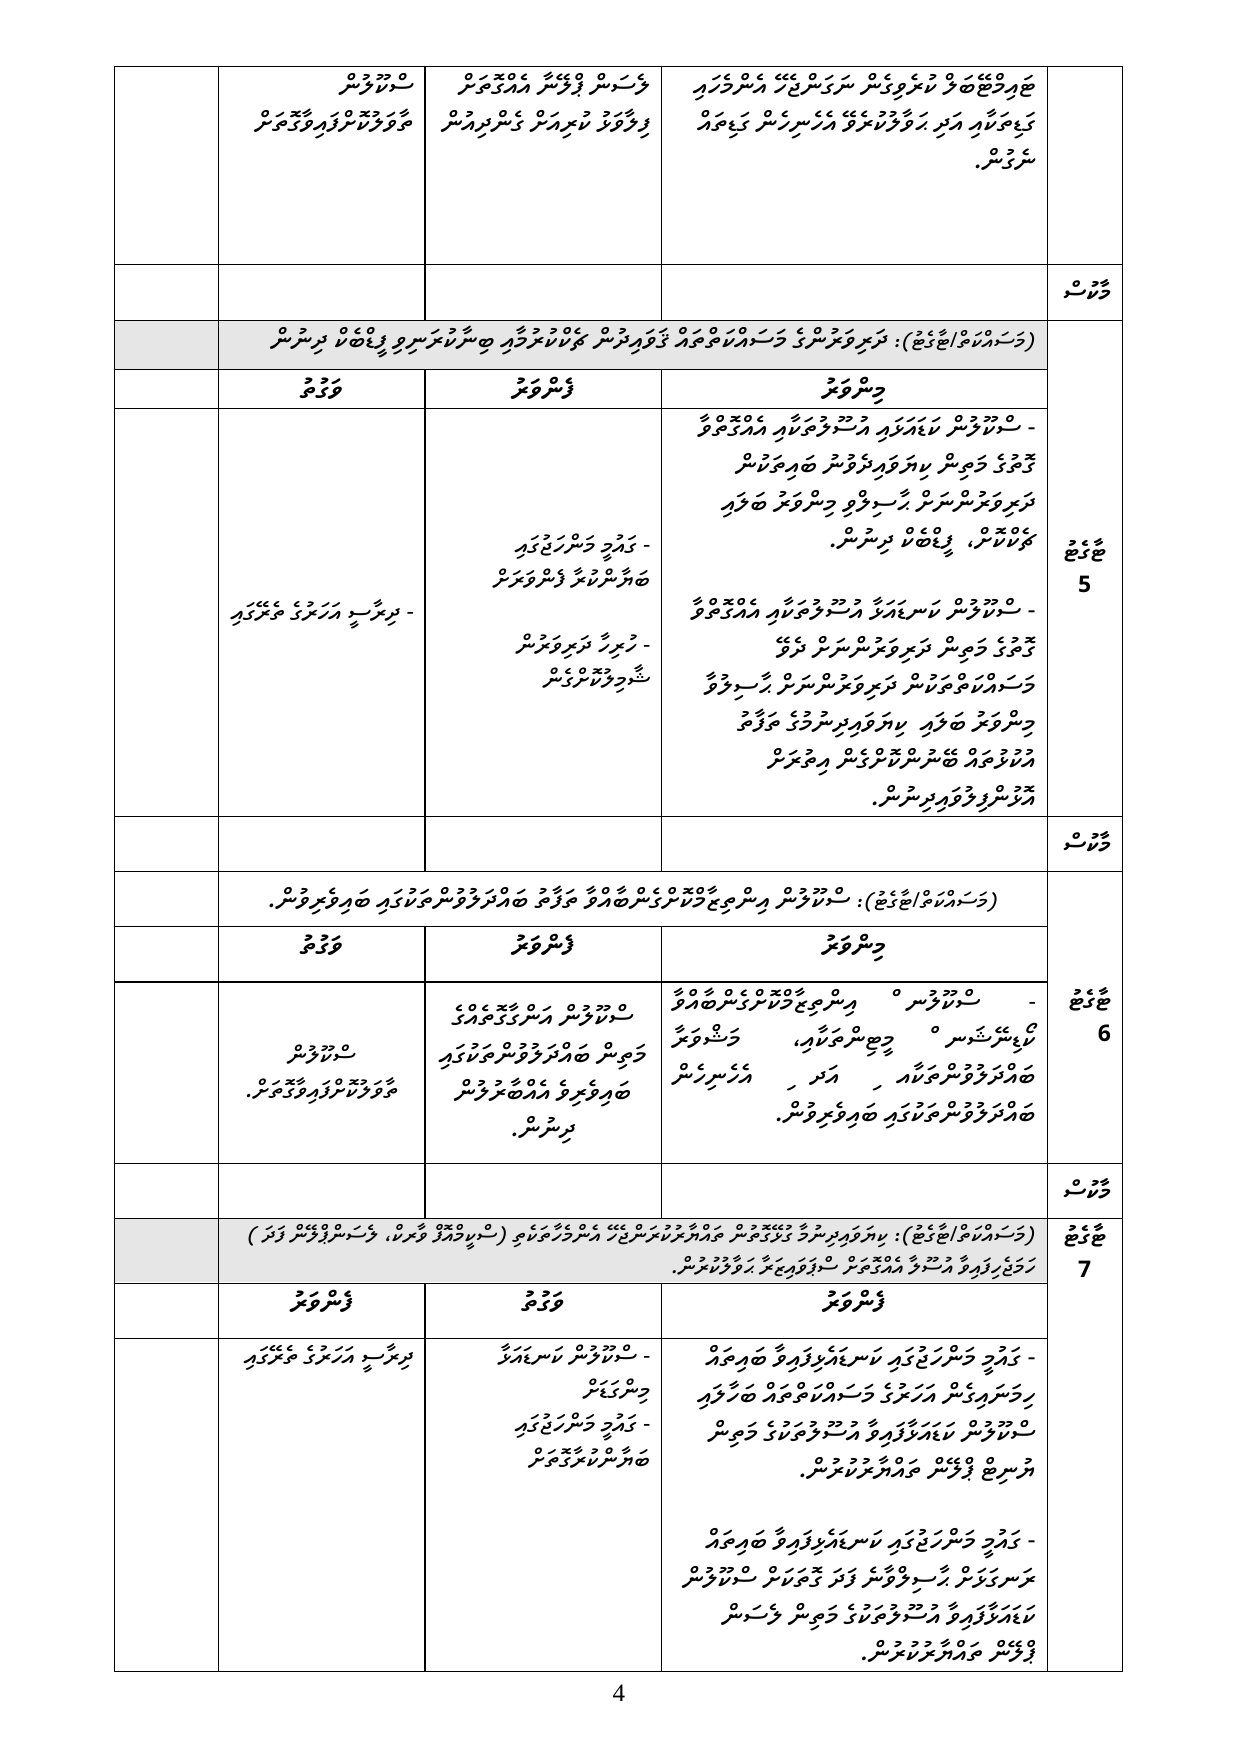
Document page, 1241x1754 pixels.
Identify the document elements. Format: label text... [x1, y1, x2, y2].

table_cell (މަސައްކަތް/ޓާގެޓު): ކިޔަވައިދިނުމާ ގުޅޭގޮތުން ތައްޔާރުކުރަންޖެހޭ އެންމެހާތަކެތި (ސްކީމްއޮފް ވާރކް، ލެސަންޕްލޭން ފަދަ ) ހަމަޖެހިފައިވާ އުސޫލާ އެއްގޮތަށް ސްޕަވައިޒަރާ ޙަވާލުކުރުން. [219, 1219, 1047, 1282]
table_cell [115, 872, 218, 926]
table_cell [115, 1219, 218, 1282]
table_cell [115, 983, 218, 1163]
table_cell [426, 1164, 661, 1218]
table_cell [426, 817, 661, 871]
table_cell ސްކޫލުން ތާވަލުކޮށްފައިވާގޮތަށް [219, 67, 424, 264]
table_cell މާކުސް [1048, 265, 1122, 319]
table_cell ފެންވަރު [426, 927, 661, 981]
table_cell ފެންވަރު [219, 1284, 424, 1338]
table_cell ވަގުތު [219, 927, 424, 981]
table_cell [426, 1339, 661, 1671]
table_cell މިންވަރު [662, 370, 1047, 408]
table_cell ސްކޫލުން ތާވަލުކޮށްފައިވާގޮތަށް. [219, 983, 424, 1163]
table_cell [115, 67, 218, 264]
table_cell މާކުސް [1048, 817, 1122, 871]
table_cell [219, 1339, 424, 1671]
table_cell ޓައިމްޓޭބަލް ކުރެވިގެން ނަގަންޖެހޭ އެންމެހައި ގަޑިތަކާއި އަދި ޙަވާލުކުރެވޭ އެހެނިހެން ގަޑިތައް ނެގުން. [662, 67, 1047, 264]
table_cell (މަސައްކަތް/ޓާގެޓު): ދަރިވަރުންގެ މަސައްކަތްތައް ޤަވައިދުން ޗެކްކުރުމާއި ބިނާކުރަނިވި ފީޑްބެކް ދިނުން [219, 321, 1047, 369]
table_cell [115, 817, 218, 871]
table_cell [115, 370, 218, 408]
table_cell - ސްކޫލުން ކަޑައަޅައި އުސޫލުތަކާއި އެއްގޮތްވާ ގޮތުގެ މަތިން ކިޔަވައިދެވުނު ބައިތަކުން ދަރިވަރުންނަށް ޙާސިލްވި މިންވަރު ބަލައި ޗެކްކޮށް، ފީޑްބެކް ދިނުން. - ސްކޫލުން ކަނޑައަޅާ އުސޫލުތަކާއި އެއްގޮތްވާ ގޮތުގެ މަތިން ދަރިވަރުންނަށް ދެވޭ މަސައްކަތްތަކުން ދަރިވަރުންނަށް ޙާސިލުވާ މިންވަރު ބަލައި ކިޔަވައިދިނުމުގެ ތަފާތު އުކުޅުތައް ބޭނުންކޮށްގެން އިތުރަށް އޮޅުންފިލުވައިދިނުން. [662, 409, 1047, 816]
table_cell (މަސައްކަތް/ޓާގެޓު): ސްކޫލުން އިންތިޒާމްކޮށްގެންބާއްވާ ތަފާތު ބައްދަލުވުންތަކުގައި ބައިވެރިވުން. [219, 872, 1047, 926]
table_cell ޓާގެޓު 7 [1048, 1219, 1122, 1671]
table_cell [662, 1339, 1047, 1671]
table_cell މިންވަރު [662, 927, 1047, 981]
table_cell ޓާގެޓު 6 [1048, 872, 1122, 1163]
table_cell [219, 265, 424, 319]
table_cell - ސްކޫލުން އިންތިޒާމްކޮށްގެންބާއްވާ ކޯޑިނޭޝަން މީޓިންތަކާއި، މަޝްވަރާ ބައްދަލުވުންތަކާއި އަދި އެހެނިހެން ބައްދަލުވުންތަކުގައި ބައިވެރިވުން. [662, 983, 1047, 1163]
table_cell [219, 817, 424, 871]
table_cell މާކުސް [1048, 1164, 1122, 1218]
table_cell [115, 1284, 218, 1338]
table_cell [115, 927, 218, 981]
table_cell ފެންވަރު [662, 1284, 1047, 1338]
table_cell [662, 265, 1047, 319]
table_cell [115, 265, 218, 319]
table_cell ފެންވަރު [426, 370, 661, 408]
table_cell - ދިރާސީ އަހަރުގެ ތެރޭގައި [219, 409, 424, 816]
table_cell [115, 1339, 218, 1671]
table_cell [115, 1164, 218, 1218]
table_cell ވަގުތު [426, 1284, 661, 1338]
table_cell ވަގުތު [219, 370, 424, 408]
table_cell [426, 265, 661, 319]
table_cell - ގައުމީ މަންހަޖުގައި ބަޔާންކުރާ ފެންވަރަށް - ހުރިހާ ދަރިވަރުން ޝާމިލުކޮށްގެން [426, 409, 661, 816]
table_cell [115, 321, 218, 369]
table_cell [115, 409, 218, 816]
table_cell ޓާގެޓު 5 [1048, 321, 1122, 816]
table_cell ސްކޫލުން އަންގާގޮތެއްގެ މަތިން ބައްދަލުވުންތަކުގައި ބައިވެރިވެ އެއްބާރުލުން ދިނުން. [426, 983, 661, 1163]
table_cell [662, 1164, 1047, 1218]
table_cell [662, 817, 1047, 871]
table_cell [219, 1164, 424, 1218]
table_cell ލެސަން ޕްލޭނާ އެއްގޮތަށް ފިލާވަޅު ކުރިއަށް ގެންދިއުން [426, 67, 661, 264]
